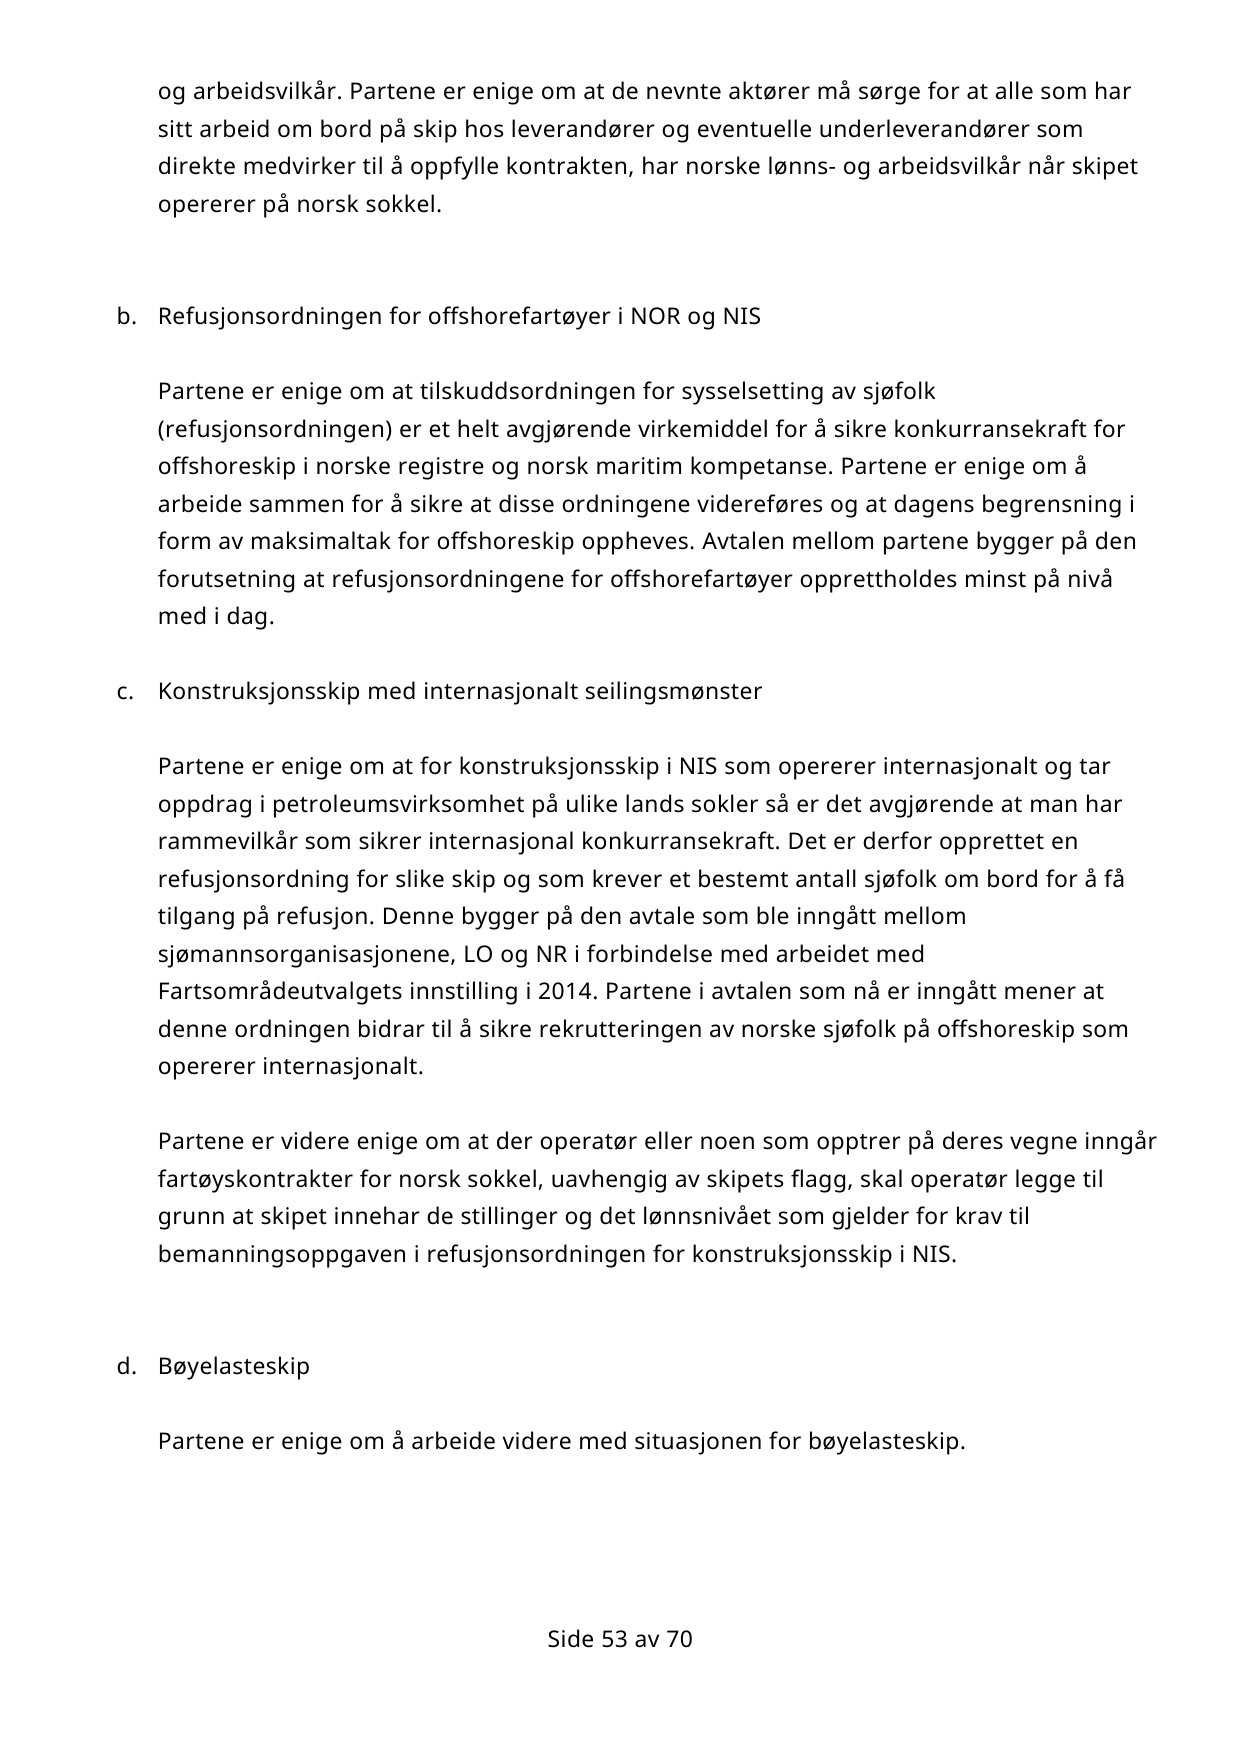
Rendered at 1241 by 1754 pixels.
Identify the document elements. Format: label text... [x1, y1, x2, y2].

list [116, 75, 1165, 294]
list Konstruksjonsskip med internasjonalt seilingsmønster Partene er enige om at for konstruksjonsskip i NIS som opererer internasjonalt og tar oppdrag i petroleumsvirksomhet på ulike lands sokler så er det avgjørende at man har rammevilkår som sikrer internasjonal konkurransekraft. Det er derfor opprettet en refusjonsordning for slike skip og som krever et bestemt antall sjøfolk om bord for å få tilgang på refusjon. Denne bygger på den avtale som ble inngått mellom sjømannsorganisasjonene, LO og NR i forbindelse med arbeidet med Fartsområdeutvalgets innstilling i 2014. Partene i avtalen som nå er inngått mener at denne ordningen bidrar til å sikre rekrutteringen av norske sjøfolk på offshoreskip som opererer internasjonalt. Partene er videre enige om at der operatør eller noen som opptrer på deres vegne inngår fartøyskontrakter for norsk sokkel, uavhengig av skipets flagg, skal operatør legge til grunn at skipet innehar de stillinger og det lønnsnivået som gjelder for krav til bemanningsoppgaven i refusjonsordningen for konstruksjonsskip i NIS. [116, 675, 1165, 1344]
list Bøyelasteskip Partene er enige om å arbeide videre med situasjonen for bøyelasteskip. [116, 1350, 1165, 1456]
list Refusjonsordningen for offshorefartøyer i NOR og NIS Partene er enige om at tilskuddsordningen for sysselsetting av sjøfolk (refusjonsordningen) er et helt avgjørende virkemiddel for å sikre konkurransekraft for offshoreskip i norske registre og norsk maritim kompetanse. Partene er enige om å arbeide sammen for å sikre at disse ordningene videreføres og at dagens begrensning i form av maksimaltak for offshoreskip oppheves. Avtalen mellom partene bygger på den forutsetning at refusjonsordningene for offshorefartøyer opprettholdes minst på nivå med i dag. [116, 300, 1165, 669]
